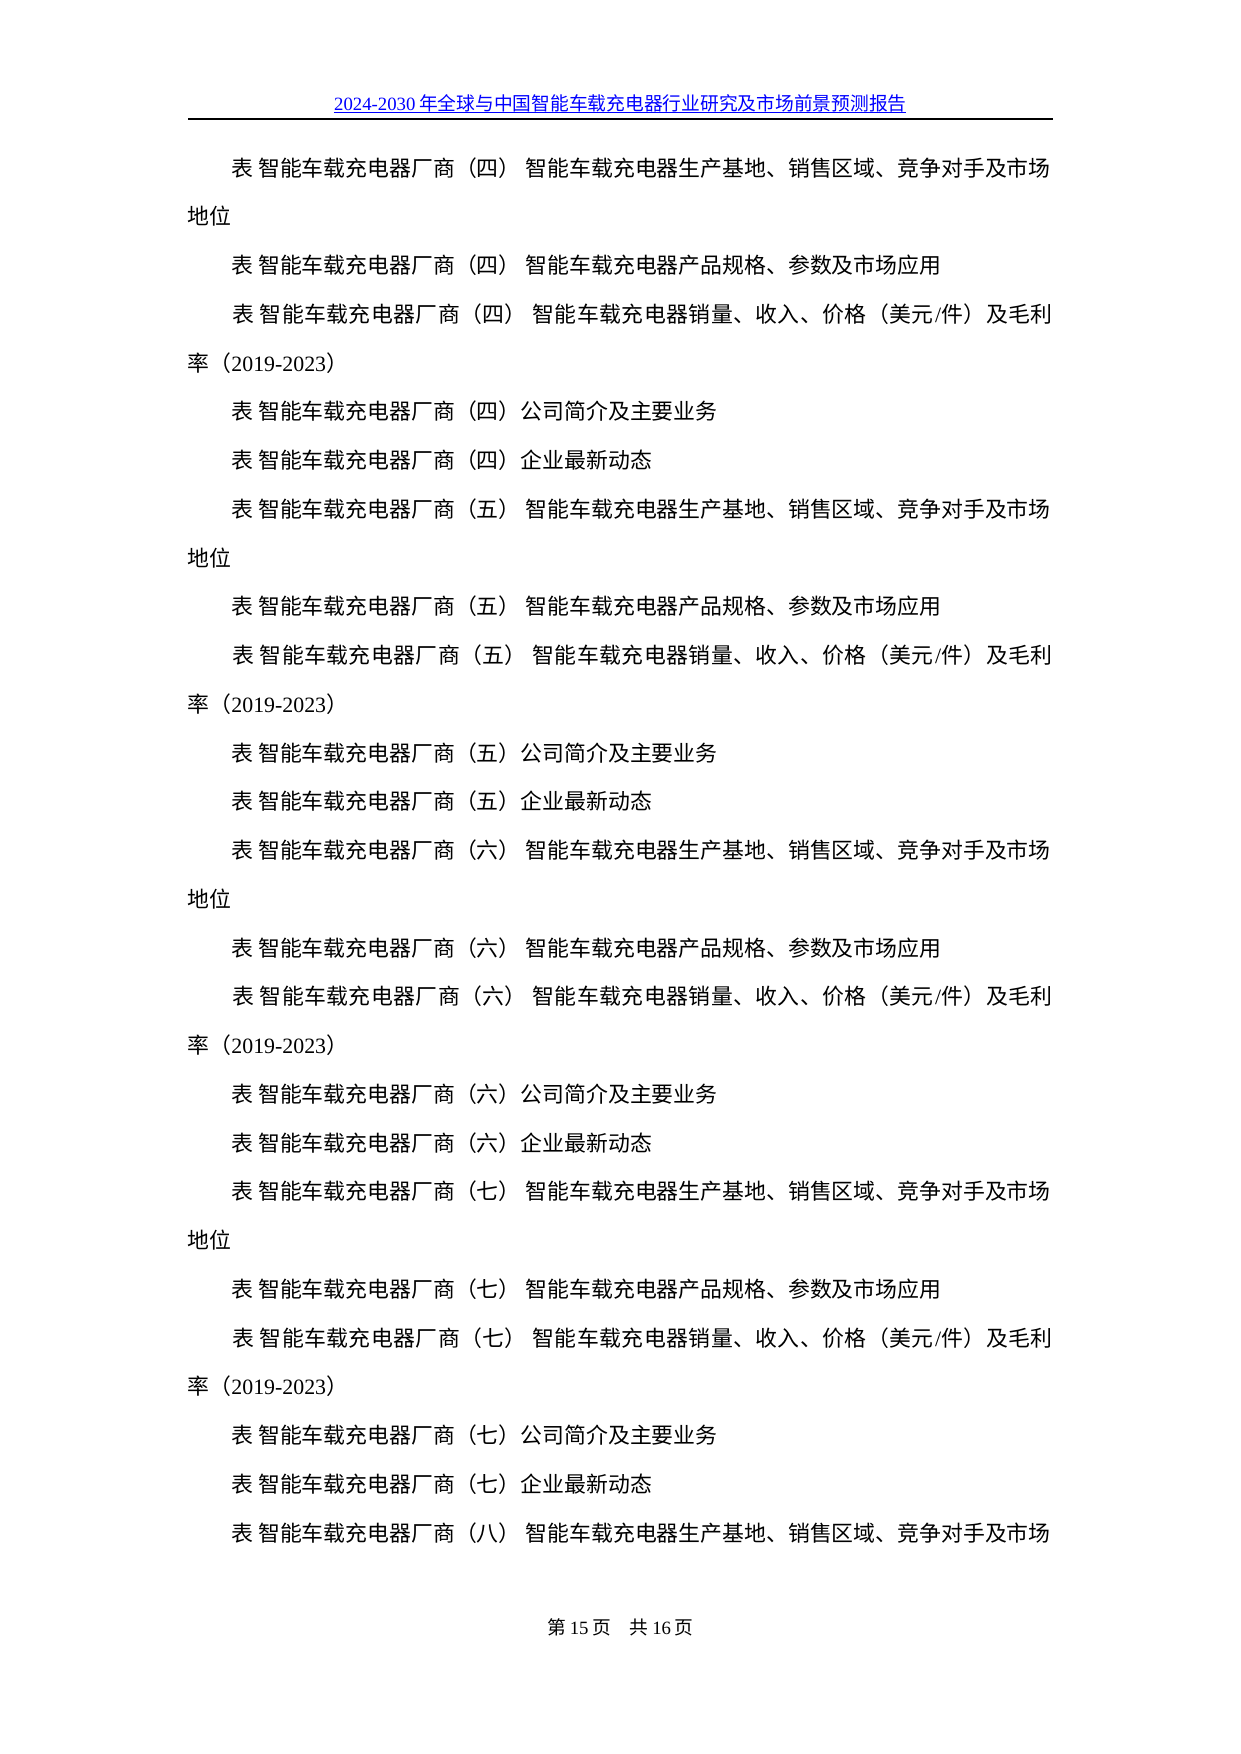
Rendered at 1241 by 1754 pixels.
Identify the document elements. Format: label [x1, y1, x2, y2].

text [187, 150, 1053, 1548]
